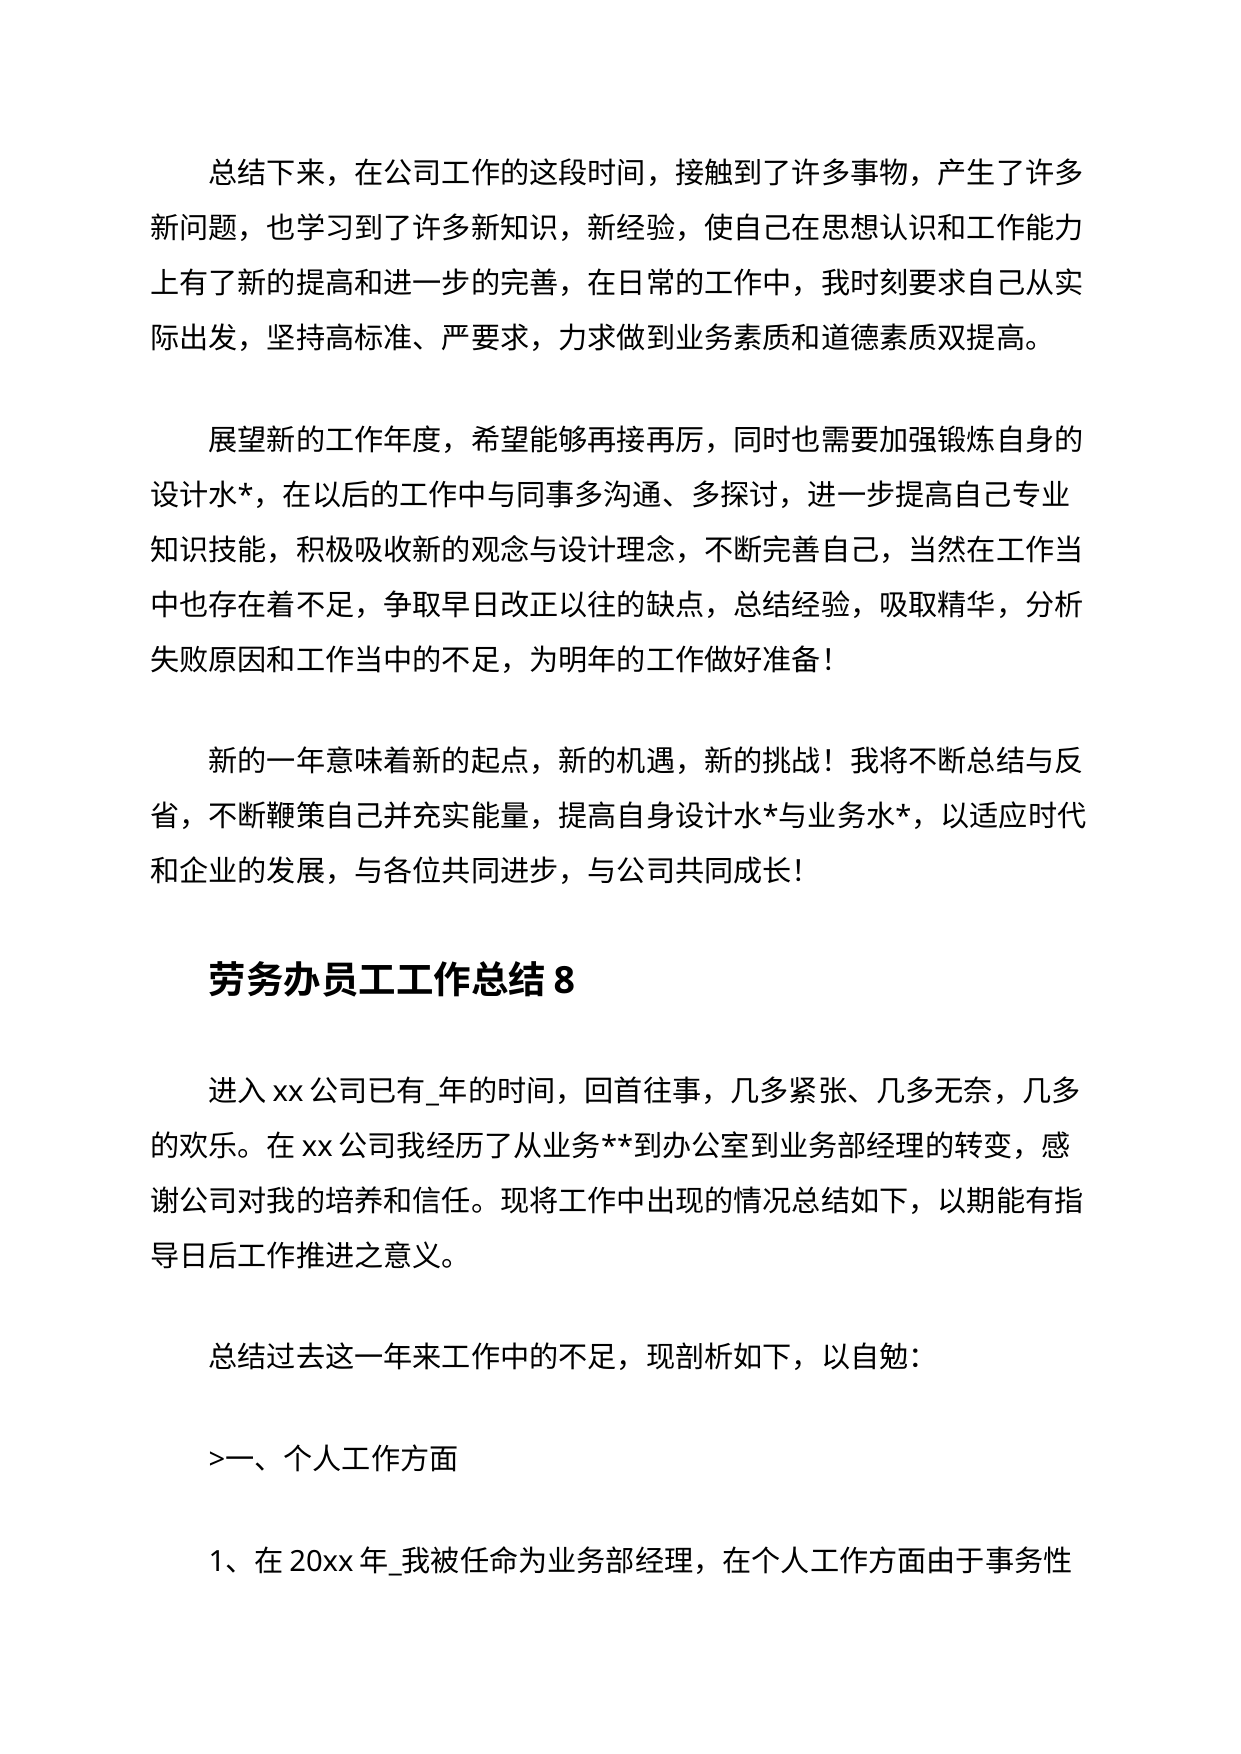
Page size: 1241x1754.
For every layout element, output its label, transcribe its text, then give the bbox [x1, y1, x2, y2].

text 总结下来，在公司工作的这段时间，接触到了许多事物，产生了许多新问题，也学习到了许多新知识，新经验，使自己在思想认识和工作能力上有了新的提高和进一步的完善，在日常的工作中，我时刻要求自己从实际出发，坚持高标准、严要求，力求做到业务素质和道德素质双提高。 [150, 150, 1090, 357]
text 进入xx公司已有_年的时间，回首往事，几多紧张、几多无奈，几多的欢乐。在xx公司我经历了从业务**到办公室到业务部经理的转变，感谢公司对我的培养和信任。现将工作中出现的情况总结如下，以期能有指导日后工作推进之意义。 [150, 1067, 1090, 1274]
text >一、个人工作方面 [150, 1436, 1090, 1478]
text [150, 1538, 1090, 1580]
text 劳务办员工工作总结8 [150, 949, 1090, 1004]
text 新的一年意味着新的起点，新的机遇，新的挑战！我将不断总结与反省，不断鞭策自己并充实能量，提高自身设计水*与业务水*，以适应时代和企业的发展，与各位共同进步，与公司共同成长！ [150, 738, 1090, 890]
text 展望新的工作年度，希望能够再接再厉，同时也需要加强锻炼自身的设计水*，在以后的工作中与同事多沟通、多探讨，进一步提高自己专业知识技能，积极吸收新的观念与设计理念，不断完善自己，当然在工作当中也存在着不足，争取早日改正以往的缺点，总结经验，吸取精华，分析失败原因和工作当中的不足，为明年的工作做好准备！ [150, 416, 1090, 678]
text 总结过去这一年来工作中的不足，现剖析如下，以自勉： [150, 1334, 1090, 1376]
